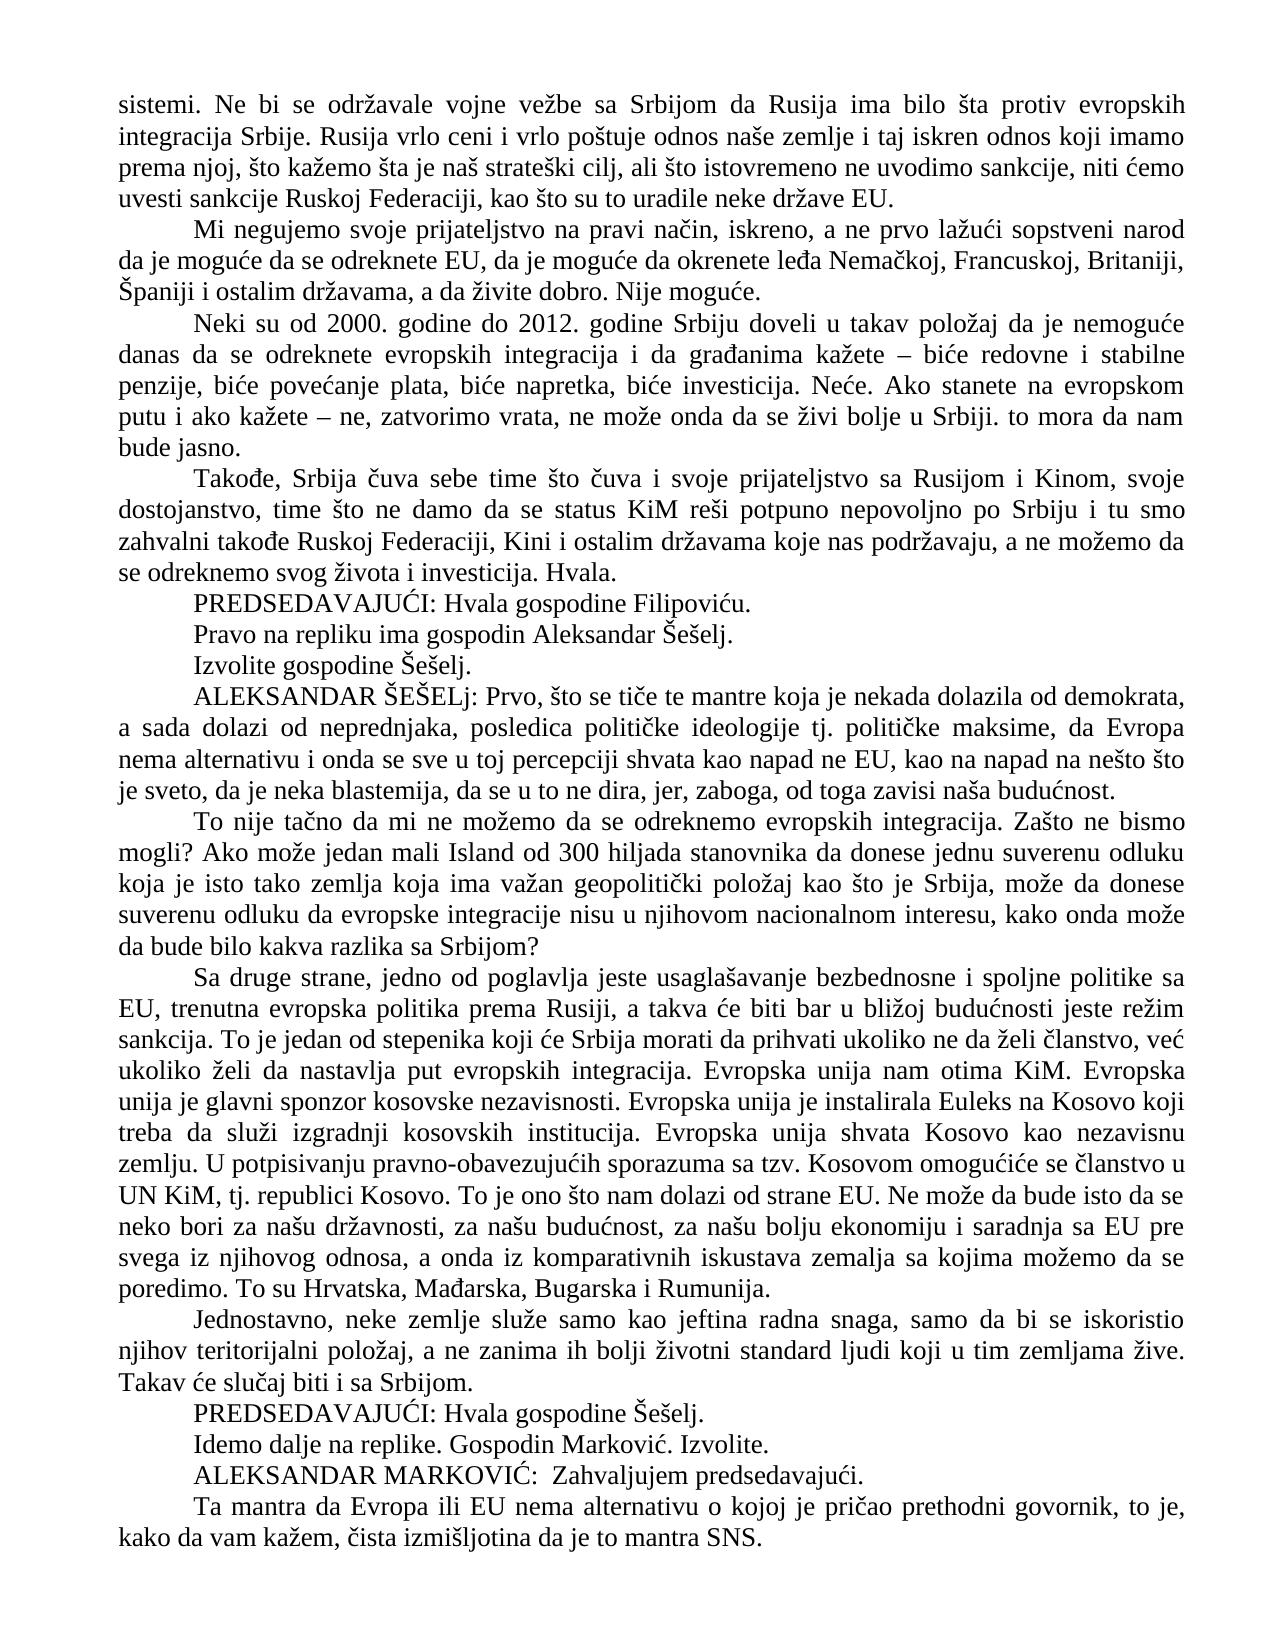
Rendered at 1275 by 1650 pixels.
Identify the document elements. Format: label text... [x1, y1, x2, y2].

text PREDSEDAVAJUĆI: Hvala gospodine Filipoviću. [118, 587, 1186, 618]
text Takođe, Srbija čuva sebe time što čuva i svoje prijateljstvo sa Rusijom i Kinom, svoje dostojanstvo, time što ne damo da se status KiM reši potpuno nepovoljno po Srbiju i tu smo zahvalni takođe Ruskoj Federaciji, Kini i ostalim državama koje nas podržavaju, a ne možemo da se odreknemo svog života i investicija. Hvala. [118, 462, 1186, 587]
text PREDSEDAVAJUĆI: Hvala gospodine Šešelj. [118, 1397, 1186, 1428]
text Jednostavno, neke zemlje služe samo kao jeftina radna snaga, samo da bi se iskoristio njihov teritorijalni položaj, a ne zanima ih bolji životni standard ljudi koji u tim zemljama žive. Takav će slučaj biti i sa Srbijom. [118, 1303, 1186, 1397]
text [118, 89, 1186, 213]
text Sa druge strane, jedno od poglavlja jeste usaglašavanje bezbednosne i spoljne politike sa EU, trenutna evropska politika prema Rusiji, a takva će biti bar u bližoj budućnosti jeste režim sankcija. To je jedan od stepenika koji će Srbija morati da prihvati ukoliko ne da želi članstvo, već ukoliko želi da nastavlja put evropskih integracija. Evropska unija nam otima KiM. Evropska unija je glavni sponzor kosovske nezavisnosti. Evropska unija je instalirala Euleks na Kosovo koji treba da služi izgradnji kosovskih institucija. Evropska unija shvata Kosovo kao nezavisnu zemlju. U potpisivanju pravno-obavezujućih sporazuma sa tzv. Kosovom omogućiće se članstvo u UN KiM, tj. republici Kosovo. To je ono što nam dolazi od strane EU. Ne može da bude isto da se neko bori za našu državnosti, za našu budućnost, za našu bolju ekonomiju i saradnja sa EU pre svega iz njihovog odnosa, a onda iz komparativnih iskustava zemalja sa kojima možemo da se poredimo. To su Hrvatska, Mađarska, Bugarska i Rumunija. [118, 961, 1186, 1303]
text Izvolite gospodine Šešelj. [118, 649, 1186, 680]
text Ta mantra da Evropa ili EU nema alternativu o kojoj je pričao prethodni govornik, to je, kako da vam kažem, čista izmišljotina da je to mantra SNS. [118, 1490, 1186, 1552]
text To nije tačno da mi ne možemo da se odreknemo evropskih integracija. Zašto ne bismo mogli? Ako može jedan mali Island od 300 hiljada stanovnika da donese jednu suverenu odluku koja je isto tako zemlja koja ima važan geopolitički položaj kao što je Srbija, može da donese suverenu odluku da evropske integracije nisu u njihovom nacionalnom interesu, kako onda može da bude bilo kakva razlika sa Srbijom? [118, 805, 1186, 961]
text Mi negujemo svoje prijateljstvo na pravi način, iskreno, a ne prvo lažući sopstveni narod da je moguće da se odreknete EU, da je moguće da okrenete leđa Nemačkoj, Francuskoj, Britaniji, Španiji i ostalim državama, a da živite dobro. Nije moguće. [118, 213, 1186, 307]
text ALEKSANDAR ŠEŠELj: Prvo, što se tiče te mantre koja je nekada dolazila od demokrata, a sada dolazi od neprednjaka, posledica političke ideologije tj. političke maksime, da Evropa nema alternativu i onda se sve u toj percepciji shvata kao napad ne EU, kao na napad na nešto što je sveto, da je neka blastemija, da se u to ne dira, jer, zaboga, od toga zavisi naša budućnost. [118, 680, 1186, 805]
text ALEKSANDAR MARKOVIĆ: Zahvaljujem predsedavajući. [118, 1459, 1186, 1490]
text Idemo dalje na replike. Gospodin Marković. Izvolite. [118, 1428, 1186, 1459]
text Neki su od 2000. godine do 2012. godine Srbiju doveli u takav položaj da je nemoguće danas da se odreknete evropskih integracija i da građanima kažete – biće redovne i stabilne penzije, biće povećanje plata, biće napretka, biće investicija. Neće. Ako stanete na evropskom putu i ako kažete – ne, zatvorimo vrata, ne može onda da se živi bolje u Srbiji. to mora da nam bude jasno. [118, 307, 1186, 462]
text Pravo na repliku ima gospodin Aleksandar Šešelj. [118, 618, 1186, 649]
